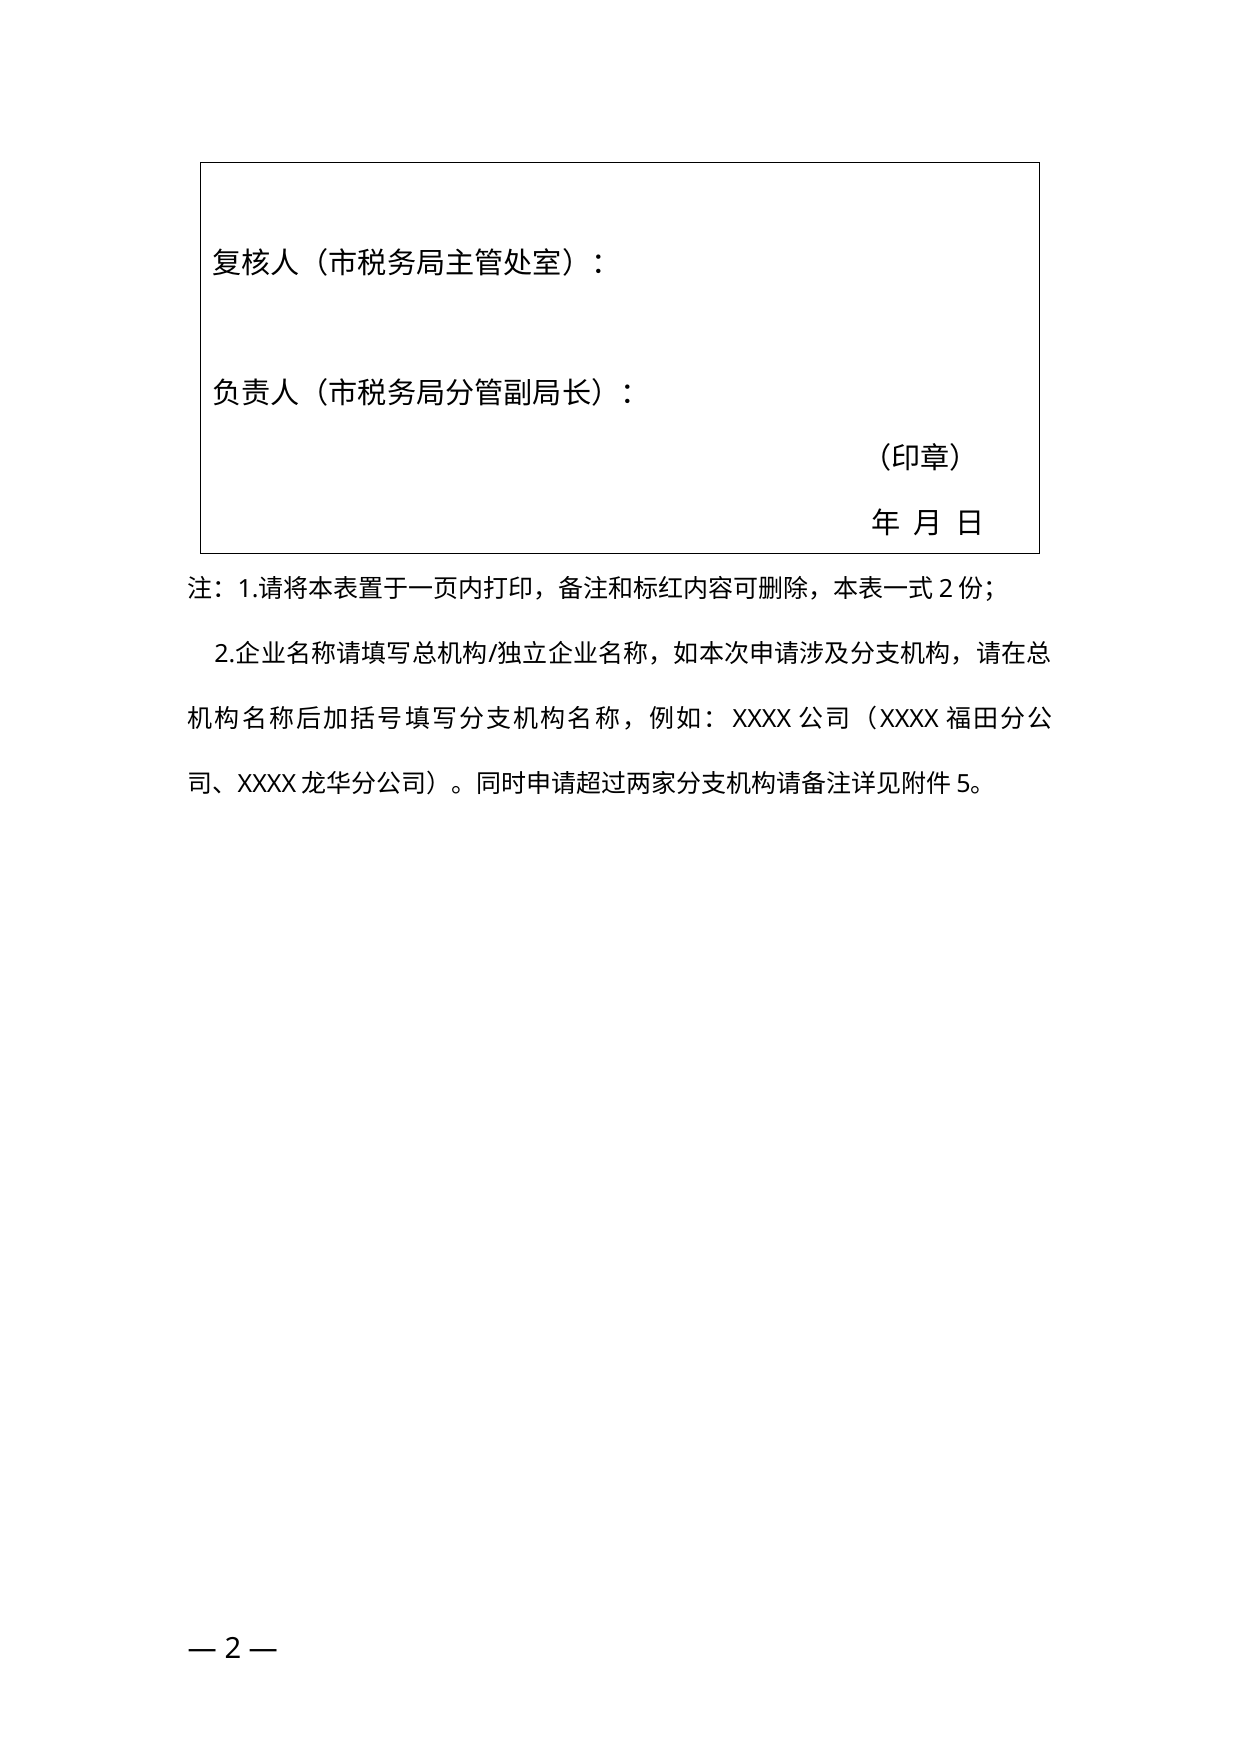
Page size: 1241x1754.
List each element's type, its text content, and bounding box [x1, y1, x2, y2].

text 注：1.请将本表置于一页内打印，备注和标红内容可删除，本表一式2份； [187, 554, 1053, 619]
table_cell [201, 163, 1039, 553]
text 2.企业名称请填写总机构/独立企业名称，如本次申请涉及分支机构，请在总机构名称后加括号填写分支机构名称，例如：XXXX公司（XXXX福田分公司、XXXX龙华分公司）。同时申请超过两家分支机构请备注详见附件5。 [187, 619, 1053, 814]
